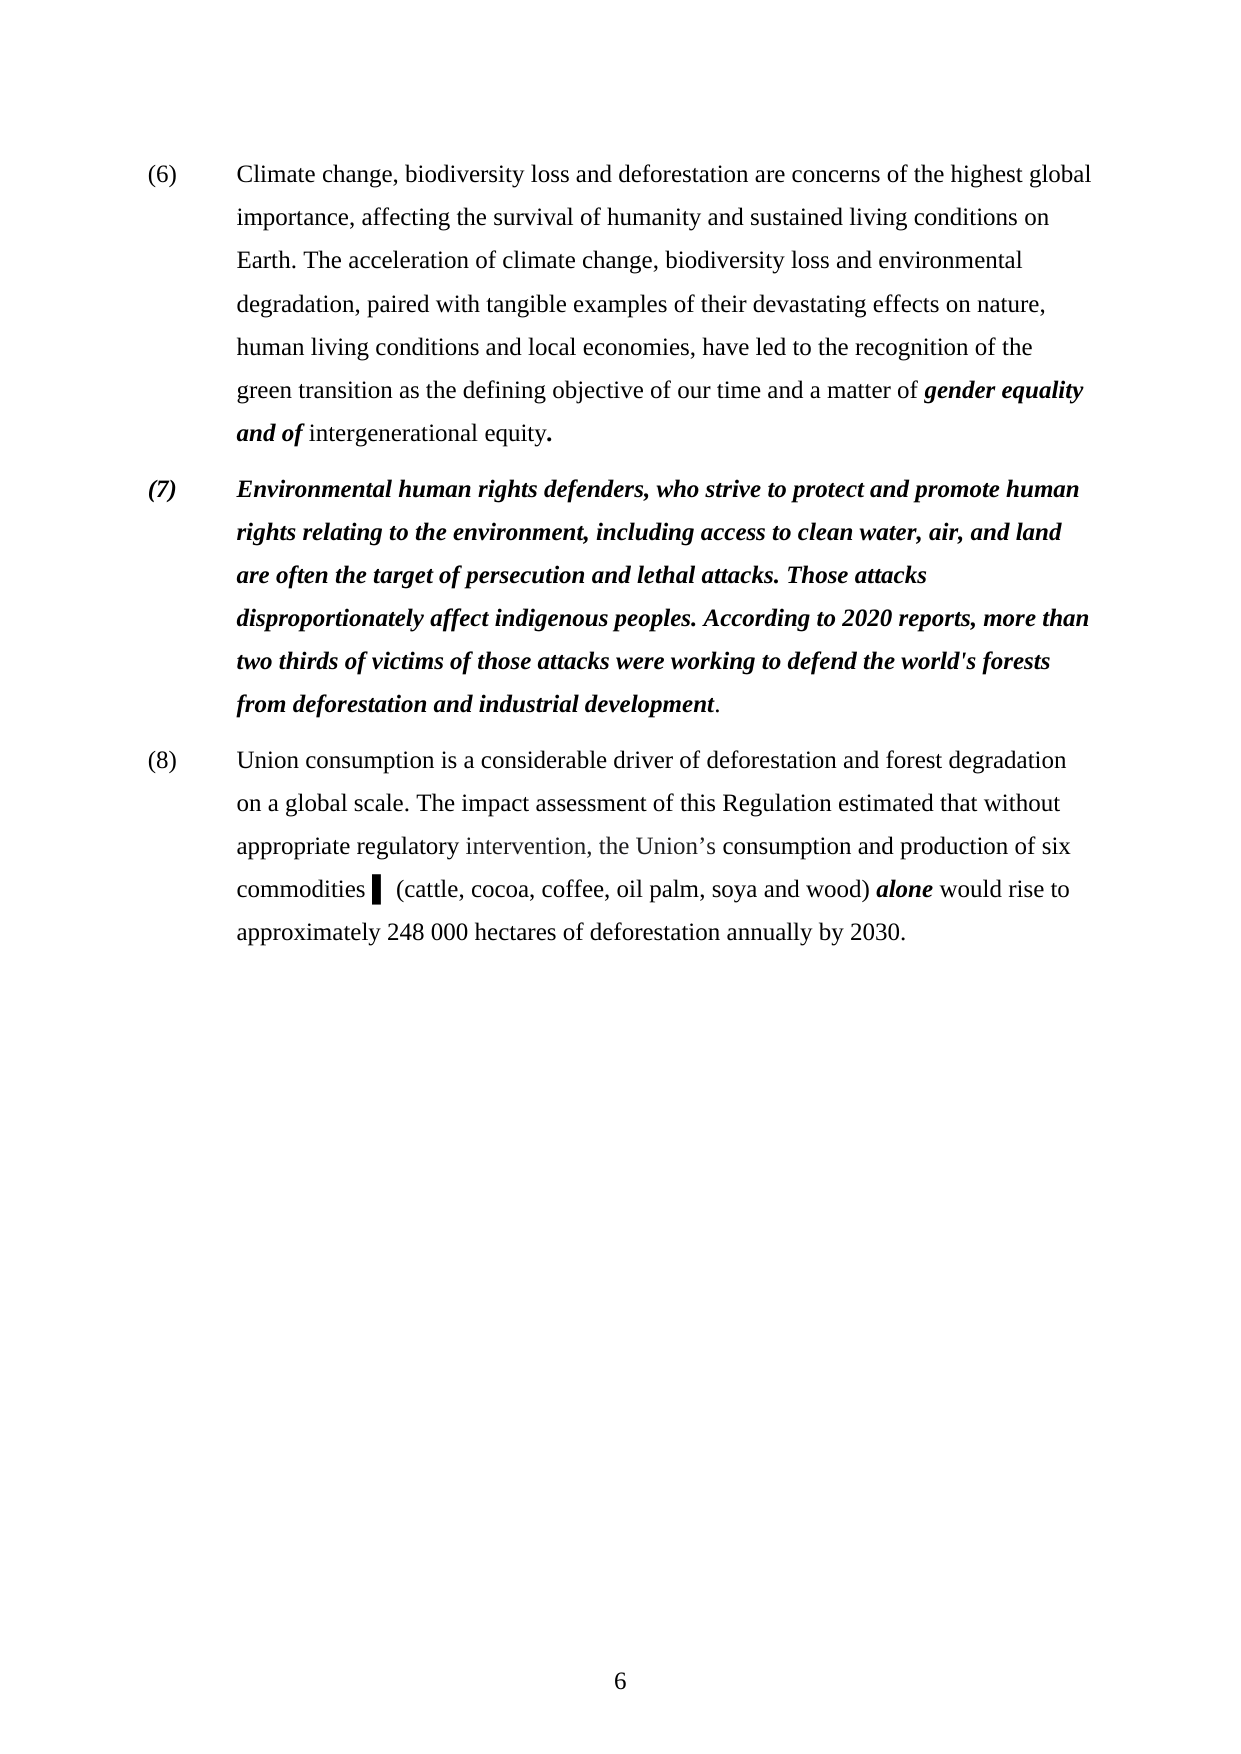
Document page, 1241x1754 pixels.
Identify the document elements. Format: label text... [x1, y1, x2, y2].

text (8) Union consumption is a considerable driver of deforestation and forest degradation on a global scale. The impact assessment of this Regulation estimated that without appropriate regulatory intervention, the Union’s consumption and production of six commodities ▌ (cattle, cocoa, coffee, oil palm, soya and wood) alone would rise to approximately 248 000 hectares of deforestation annually by 2030. [148, 745, 1092, 946]
text (7) Environmental human rights defenders, who strive to protect and promote human rights relating to the environment, including access to clean water, air, and land are often the target of persecution and lethal attacks. Those attacks disproportionately affect indigenous peoples. According to 2020 reports, more than two thirds of victims of those attacks were working to defend the world's forests from deforestation and industrial development. [148, 474, 1092, 718]
text (6) Climate change, biodiversity loss and deforestation are concerns of the highest global importance, affecting the survival of humanity and sustained living conditions on Earth. The acceleration of climate change, biodiversity loss and environmental degradation, paired with tangible examples of their devastating effects on nature, human living conditions and local economies, have led to the recognition of the green transition as the defining objective of our time and a matter of gender equality and of intergenerational equity. [148, 159, 1092, 447]
